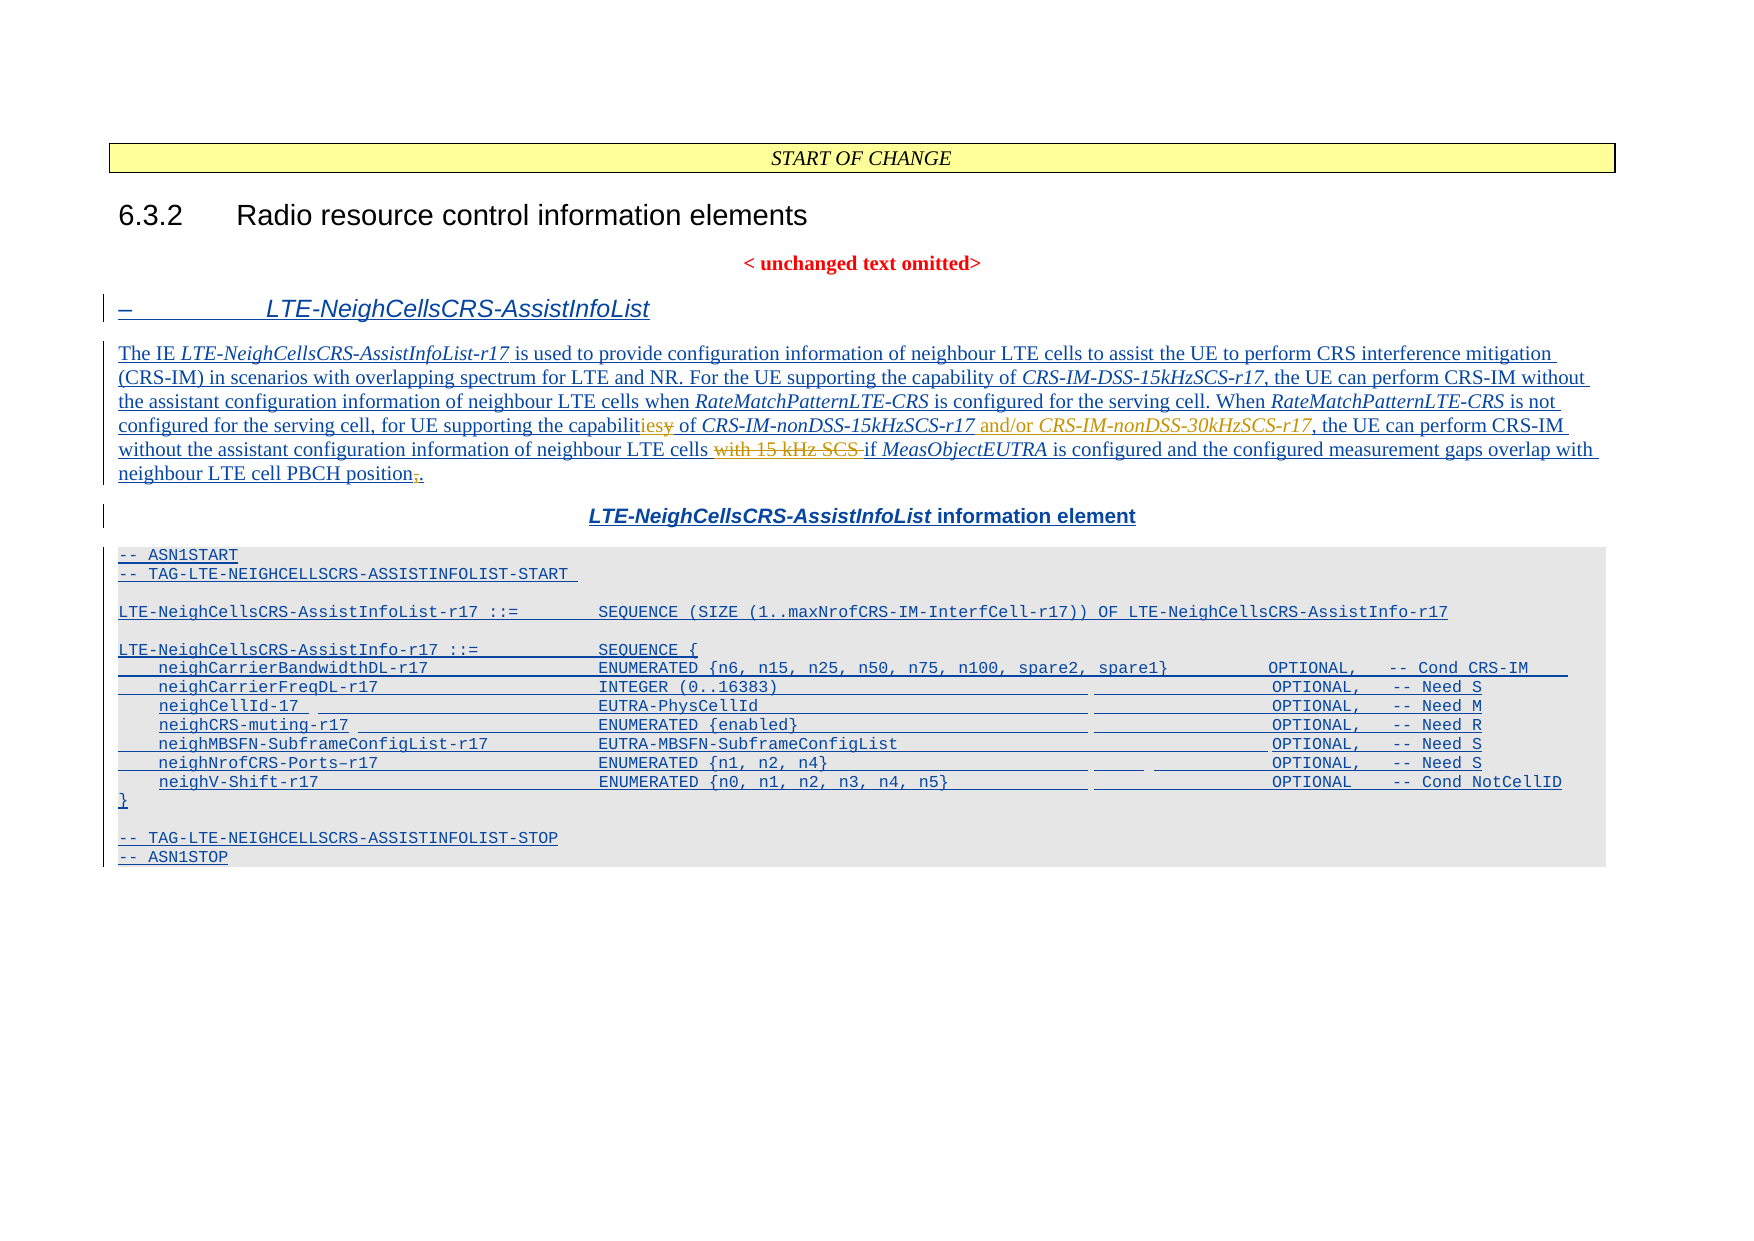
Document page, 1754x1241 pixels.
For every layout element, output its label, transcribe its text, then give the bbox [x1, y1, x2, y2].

text START OF CHANGE [110, 144, 1614, 172]
text 6.3.2 Radio resource control information elements [118, 198, 1606, 232]
text < unchanged text omitted> [118, 251, 1606, 275]
